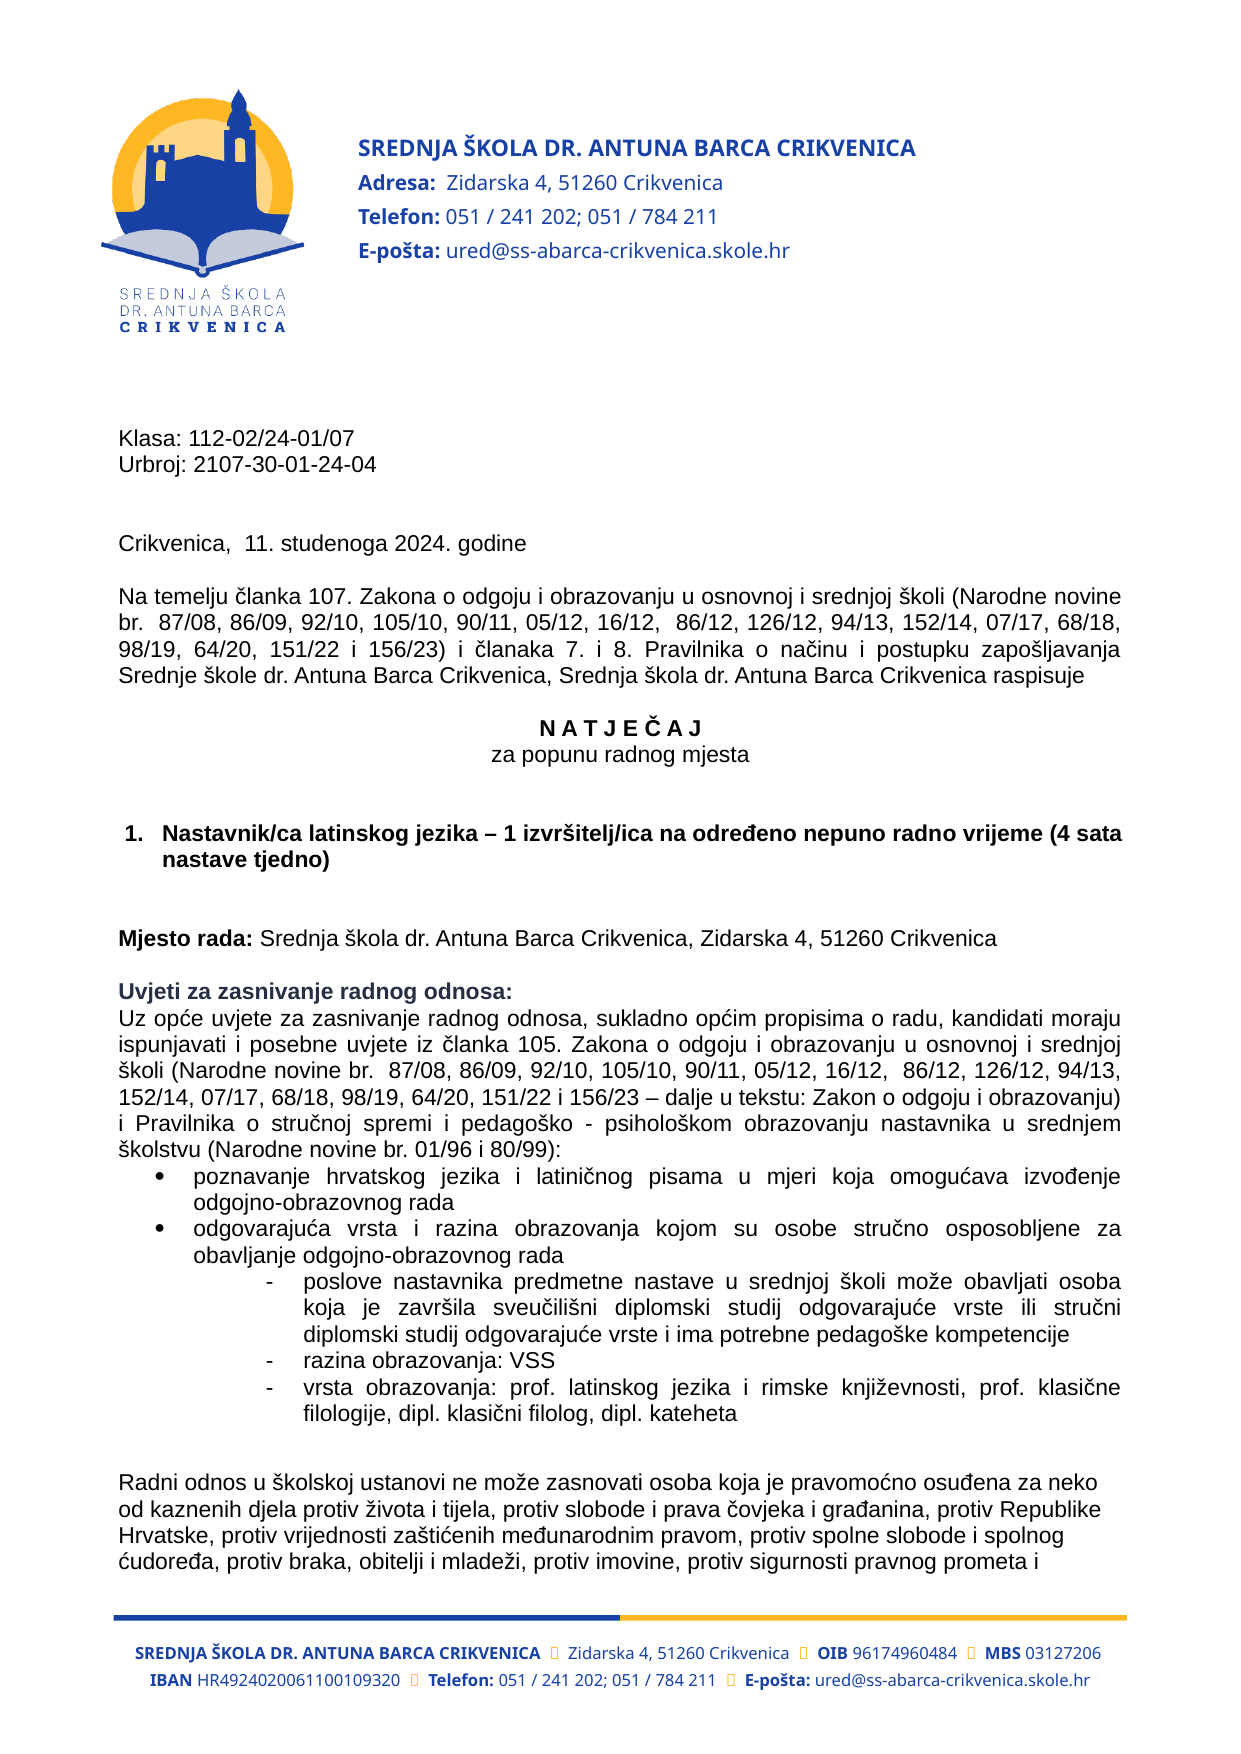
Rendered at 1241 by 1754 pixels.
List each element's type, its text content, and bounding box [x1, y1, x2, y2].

text N A T J E Č A J [118, 714, 1122, 741]
text Urbroj: 2107-30-01-24-04 [118, 451, 1122, 477]
list odgovarajuća vrsta i razina obrazovanja kojom su osobe stručno osposobljene za obavljanje odgojno-obrazovnog rada [156, 1215, 1122, 1268]
list poslove nastavnika predmetne nastave u srednjoj školi može obavljati osoba koja je završila sveučilišni diplomski studij odgovarajuće vrste ili stručni diplomski studij odgovarajuće vrste i ima potrebne pedagoške kompetencije [266, 1268, 1122, 1347]
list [118, 1469, 1122, 1574]
list poznavanje hrvatskog jezika i latiničnog pisama u mjeri koja omogućava izvođenje odgojno-obrazovnog rada [156, 1163, 1122, 1215]
text Klasa: 112-02/24-01/07 [118, 425, 1122, 451]
list razina obrazovanja: VSS [266, 1347, 1122, 1373]
text Crikvenica, 11. studenoga 2024. godine [118, 530, 1122, 556]
text Uz opće uvjete za zasnivanje radnog odnosa, sukladno općim propisima o radu, kandidati moraju ispunjavati i posebne uvjete iz članka 105. Zakona o odgoju i obrazovanju u osnovnoj i srednjoj školi (Narodne novine br. 87/08, 86/09, 92/10, 105/10, 90/11, 05/12, 16/12, 86/12, 126/12, 94/13, 152/14, 07/17, 68/18, 98/19, 64/20, 151/22 i 156/23 – dalje u tekstu: Zakon o odgoju i obrazovanju) i Pravilnika o stručnoj spremi i pedagoško - psihološkom obrazovanju nastavnika u srednjem školstvu (Narodne novine br. 01/96 i 80/99): [118, 1004, 1122, 1163]
picture [61, 51, 344, 373]
text Na temelju članka 107. Zakona o odgoju i obrazovanju u osnovnoj i srednjoj školi (Narodne novine br. 87/08, 86/09, 92/10, 105/10, 90/11, 05/12, 16/12, 86/12, 126/12, 94/13, 152/14, 07/17, 68/18, 98/19, 64/20, 151/22 i 156/23) i članaka 7. i 8. Pravilnika o načinu i postupku zapošljavanja Srednje škole dr. Antuna Barca Crikvenica, Srednja škola dr. Antuna Barca Crikvenica raspisuje [118, 583, 1122, 688]
list vrsta obrazovanja: prof. latinskog jezika i rimske književnosti, prof. klasične filologije, dipl. klasični filolog, dipl. kateheta [266, 1373, 1122, 1426]
text za popunu radnog mjesta [118, 741, 1122, 767]
list Nastavnik/ca latinskog jezika – 1 izvršitelj/ica na određeno nepuno radno vrijeme (4 sata nastave tjedno) [124, 820, 1122, 873]
text Uvjeti za zasnivanje radnog odnosa: [118, 978, 1122, 1004]
text Mjesto rada: Srednja škola dr. Antuna Barca Crikvenica, Zidarska 4, 51260 Crikvenica [118, 925, 1122, 952]
